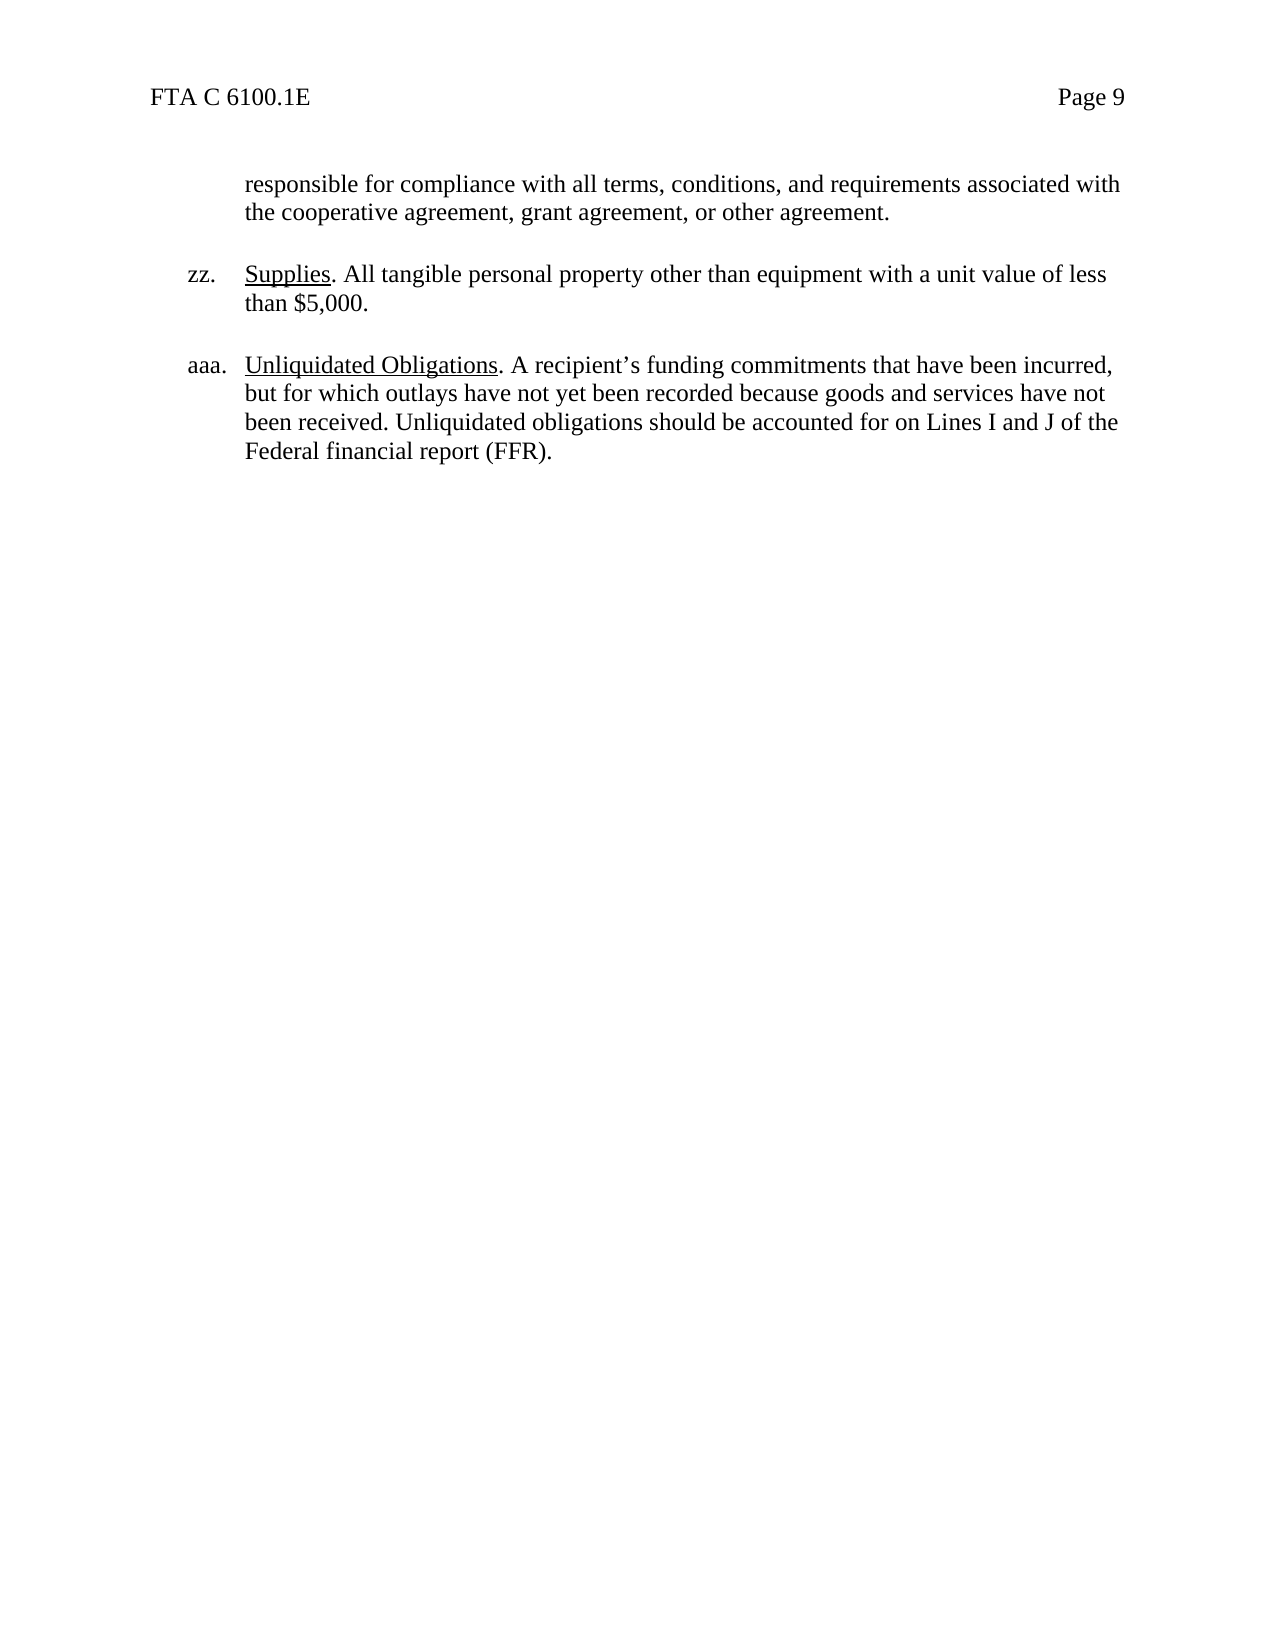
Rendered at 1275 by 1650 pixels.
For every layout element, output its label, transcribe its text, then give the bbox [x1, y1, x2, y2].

list Supplies. All tangible personal property other than equipment with a unit value of less than $5,000. [187, 259, 1125, 317]
list Unliquidated Obligations. A recipient’s funding commitments that have been incurred, but for which outlays have not yet been recorded because goods and services have not been received. Unliquidated obligations should be accounted for on Lines I and J of the Federal financial report (FFR). [187, 350, 1125, 465]
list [187, 169, 1125, 226]
